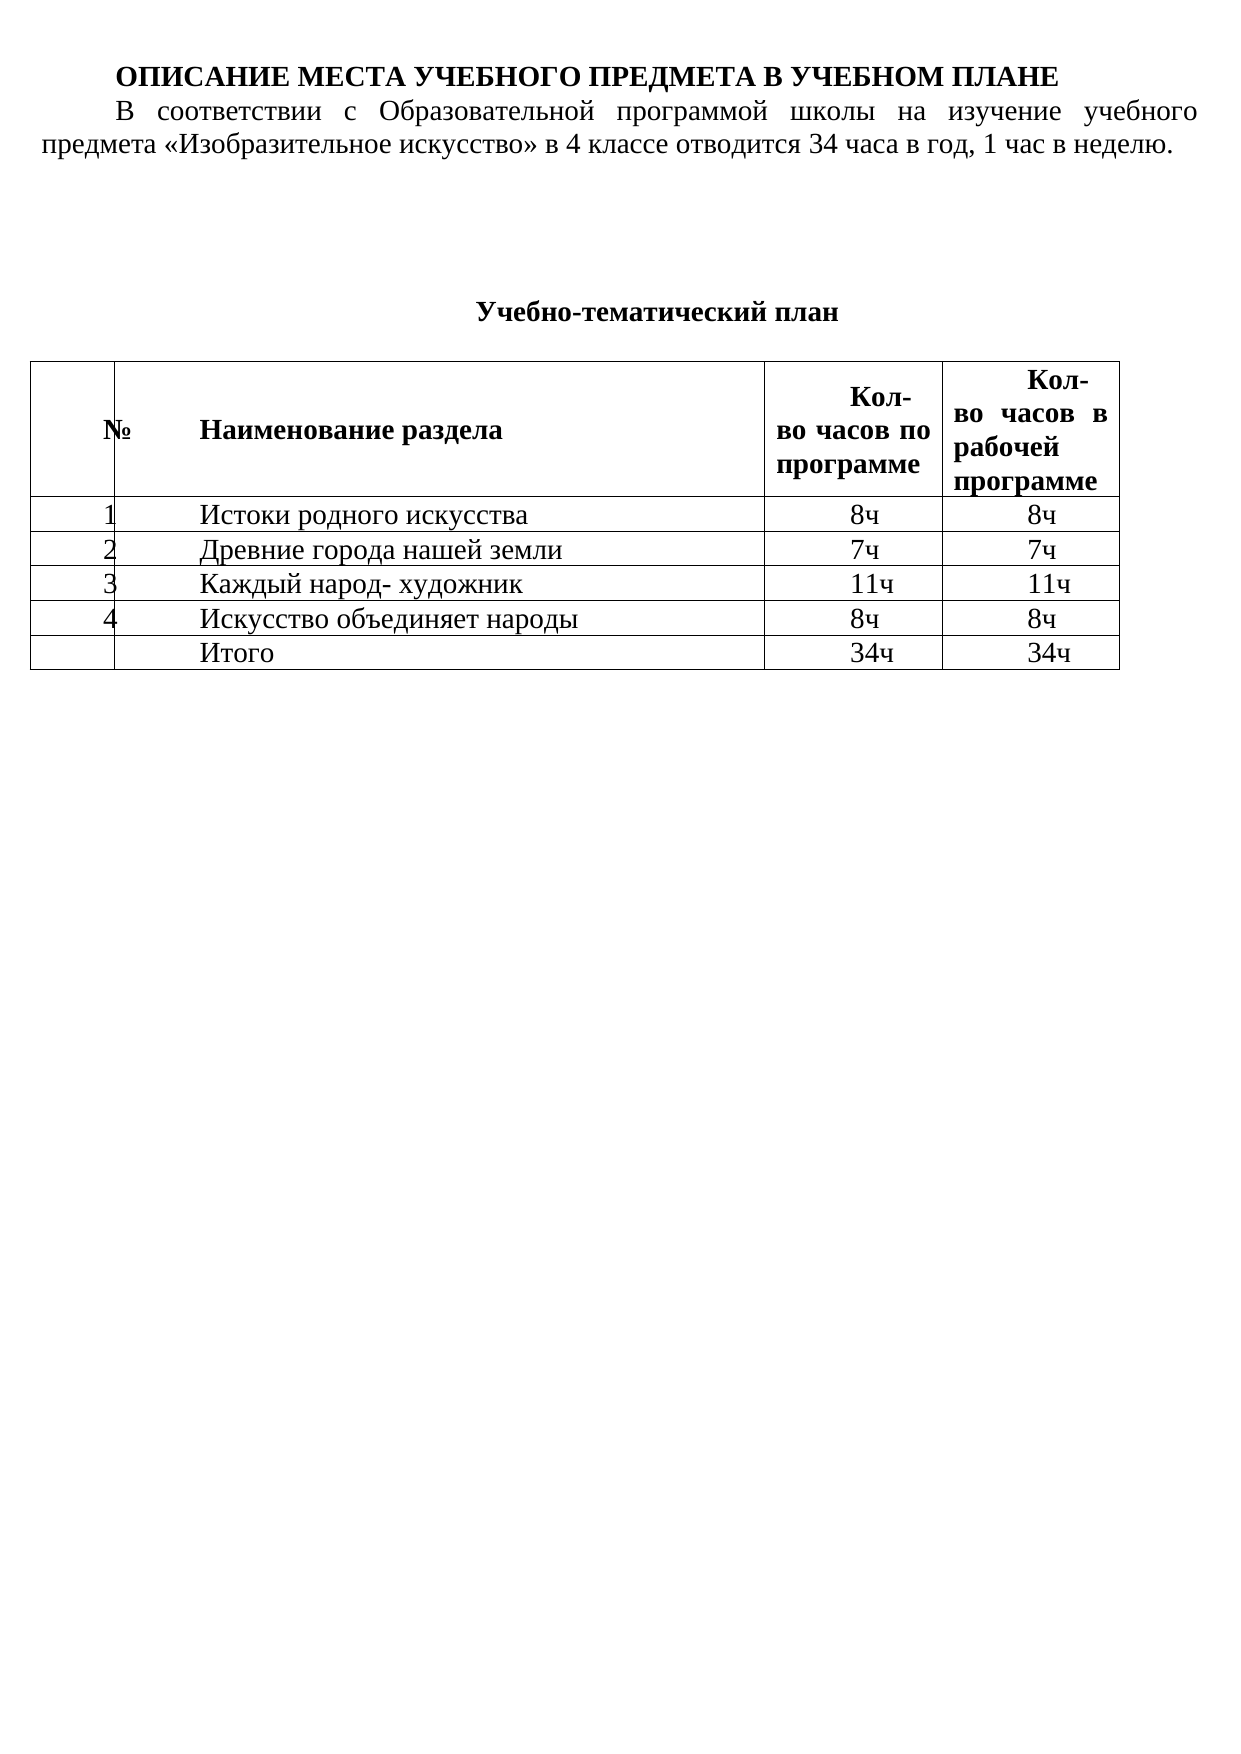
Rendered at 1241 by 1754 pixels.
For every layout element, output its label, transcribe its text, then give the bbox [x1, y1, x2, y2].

table_cell 7ч [943, 532, 1119, 565]
table_header Наименование раздела [115, 362, 764, 496]
text ОПИСАНИЕ МЕСТА УЧЕБНОГО ПРЕДМЕТА В УЧЕБНОМ ПЛАНЕ [41, 59, 1199, 93]
text Учебно-тематический план [41, 294, 1199, 327]
table_cell Каждый народ- художник [115, 566, 764, 600]
table_cell 7ч [765, 532, 942, 565]
table_cell 8ч [943, 497, 1119, 531]
table_cell 34ч [765, 636, 942, 669]
table_cell 34ч [943, 636, 1119, 669]
table_cell 2 [31, 532, 114, 565]
table_cell Истоки родного искусства [115, 497, 764, 531]
table_cell 11ч [765, 566, 942, 600]
table_cell 1 [31, 497, 114, 531]
table_cell Искусство объединяет народы [115, 601, 764, 634]
table_cell Итого [115, 636, 764, 669]
table_header Кол-во часов по программе [765, 362, 942, 496]
table_cell Древние города нашей земли [115, 532, 764, 565]
text В соответствии с Образовательной программой школы на изучение учебного предмета «Изобразительное искусство» в 4 классе отводится 34 часа в год, 1 час в неделю. [41, 93, 1199, 160]
table_cell 8ч [765, 601, 942, 634]
table_cell 3 [31, 566, 114, 600]
table_cell [31, 636, 114, 669]
table_cell 11ч [943, 566, 1119, 600]
table_cell 8ч [943, 601, 1119, 634]
table_header № [31, 362, 114, 496]
table_cell 4 [31, 601, 114, 634]
table_header Кол-во часов в рабочей программе [943, 362, 1119, 496]
table_cell 8ч [765, 497, 942, 531]
